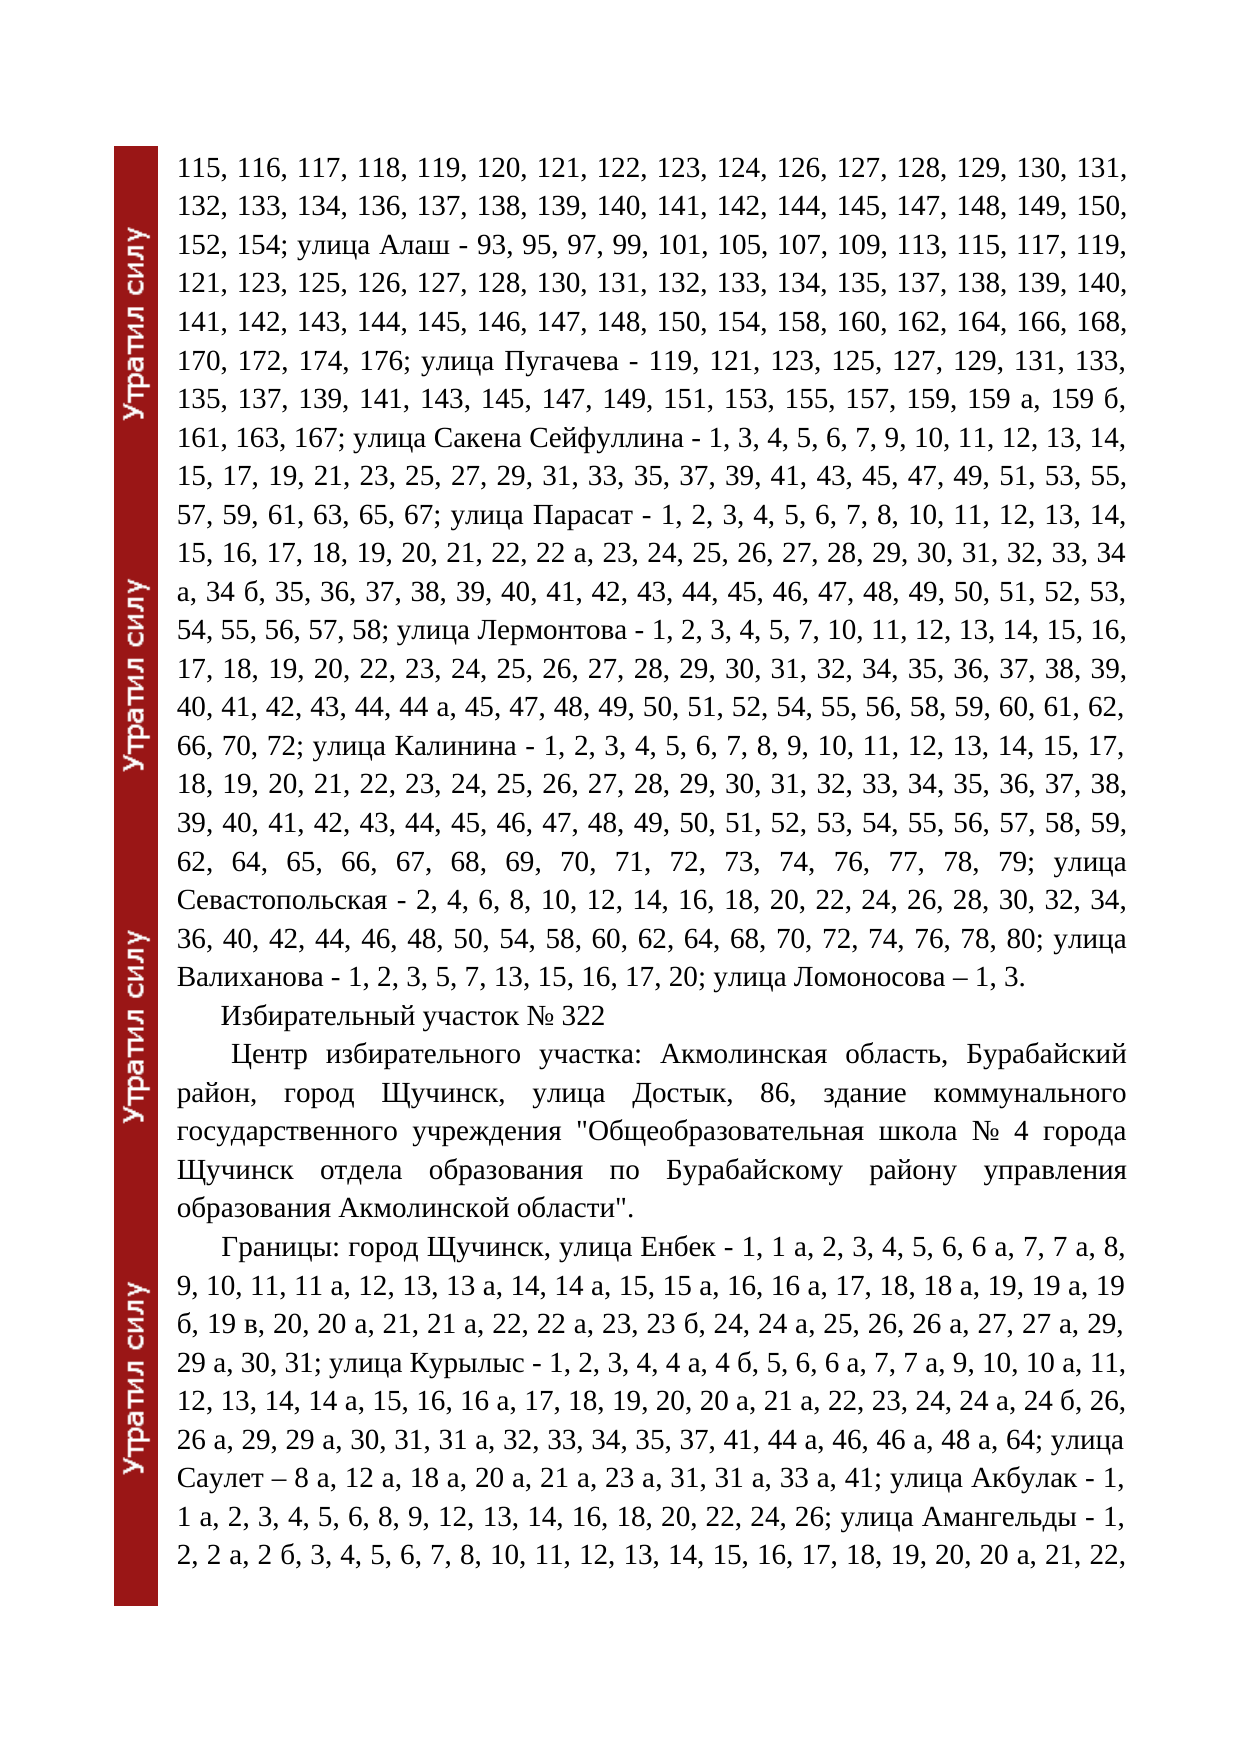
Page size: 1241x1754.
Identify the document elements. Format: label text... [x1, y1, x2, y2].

picture [114, 993, 158, 998]
text Избирательный участок № 322 [112, 998, 1128, 1031]
picture [114, 1031, 158, 1036]
text Центр избирательного участка: Акмолинская область, Бурабайский район, город Щучинск, улица Достык, 86, здание коммунального государственного учреждения "Общеобразовательная школа № 4 города Щучинск отдела образования по Бурабайскому району управления образования Акмолинской области". [112, 1036, 1128, 1224]
picture [114, 1224, 158, 1229]
picture [114, 1571, 158, 1606]
picture [114, 146, 158, 150]
